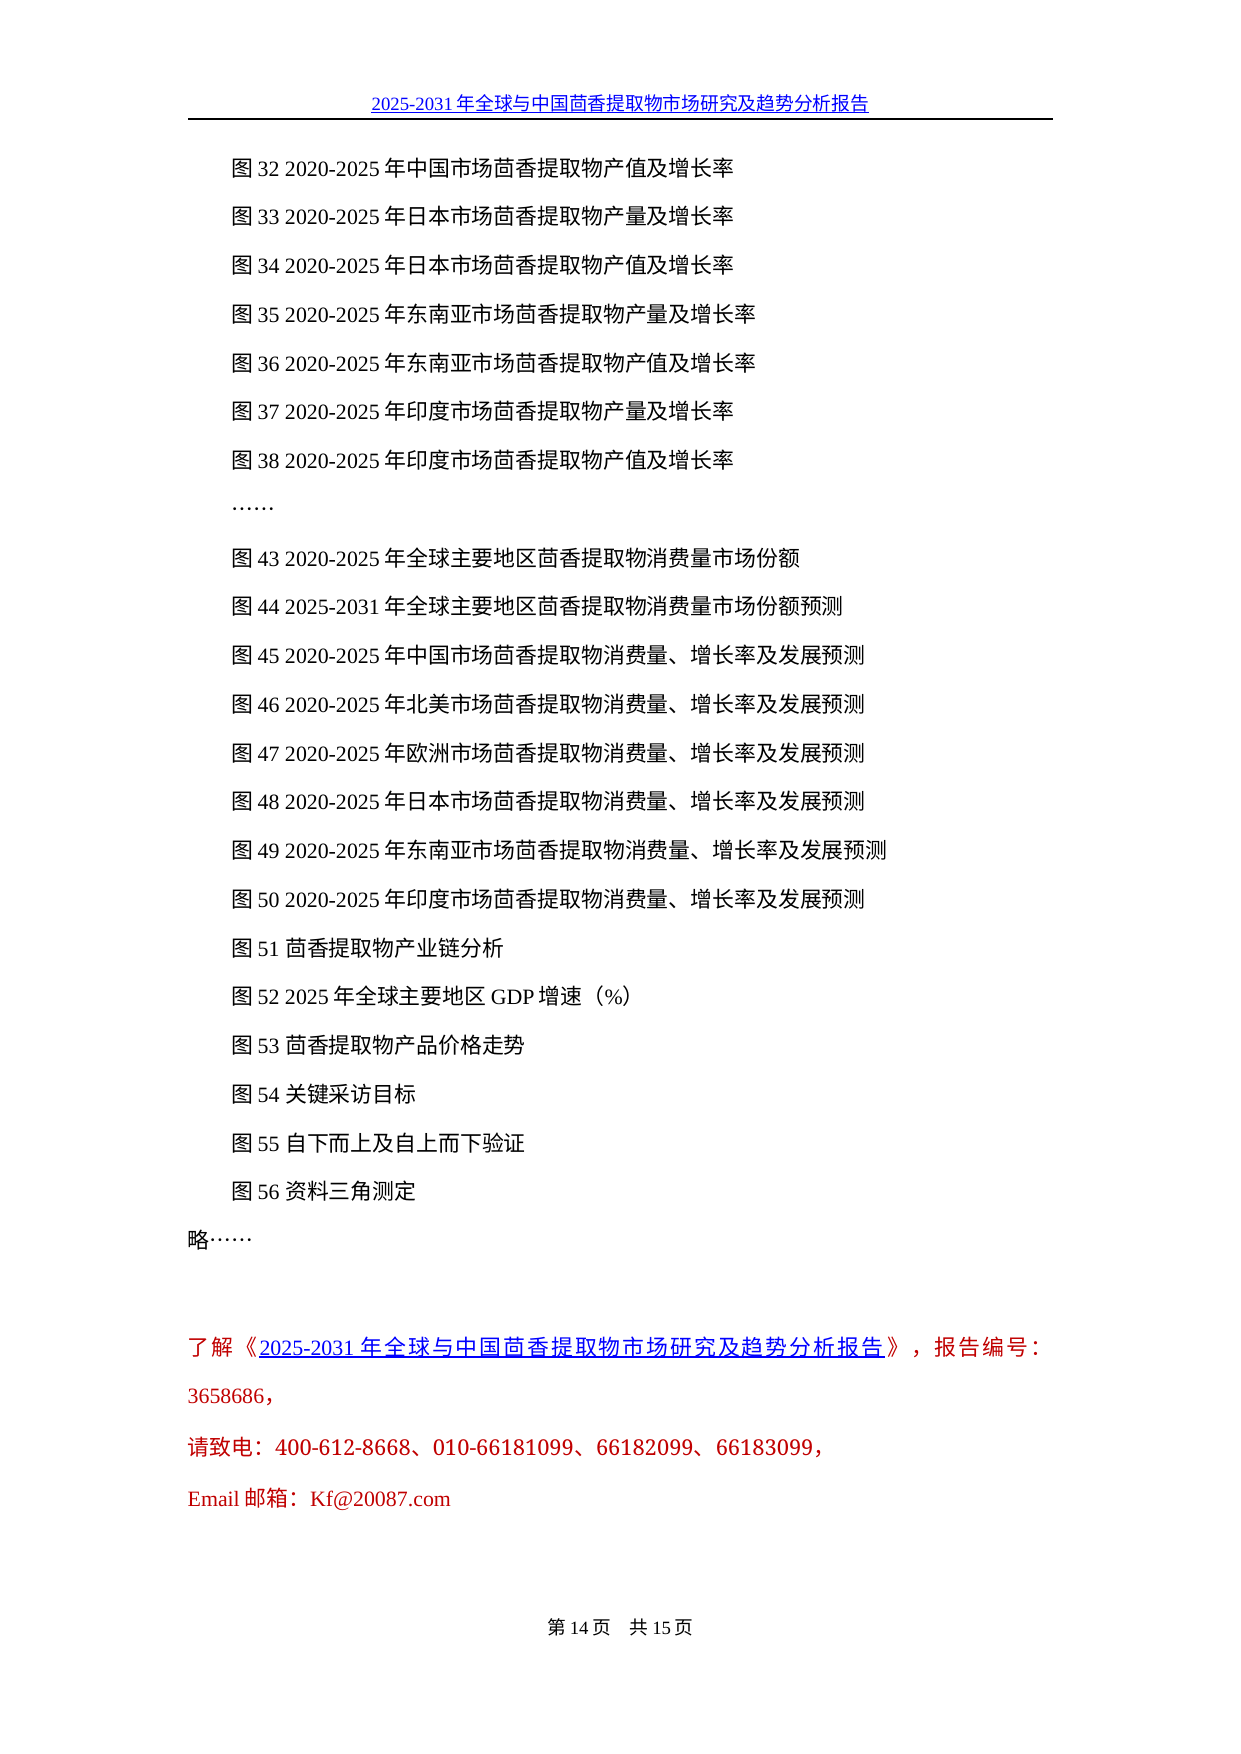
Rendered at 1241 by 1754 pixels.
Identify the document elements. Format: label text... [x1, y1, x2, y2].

text 请致电：400-612-8668、010-66181099、66182099、66183099， [187, 1429, 1053, 1462]
text 了解《2025-2031年全球与中国茴香提取物市场研究及趋势分析报告》，报告编号：3658686， [187, 1329, 1053, 1410]
text Email邮箱：Kf@20087.com [187, 1481, 1053, 1513]
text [187, 150, 1053, 1255]
